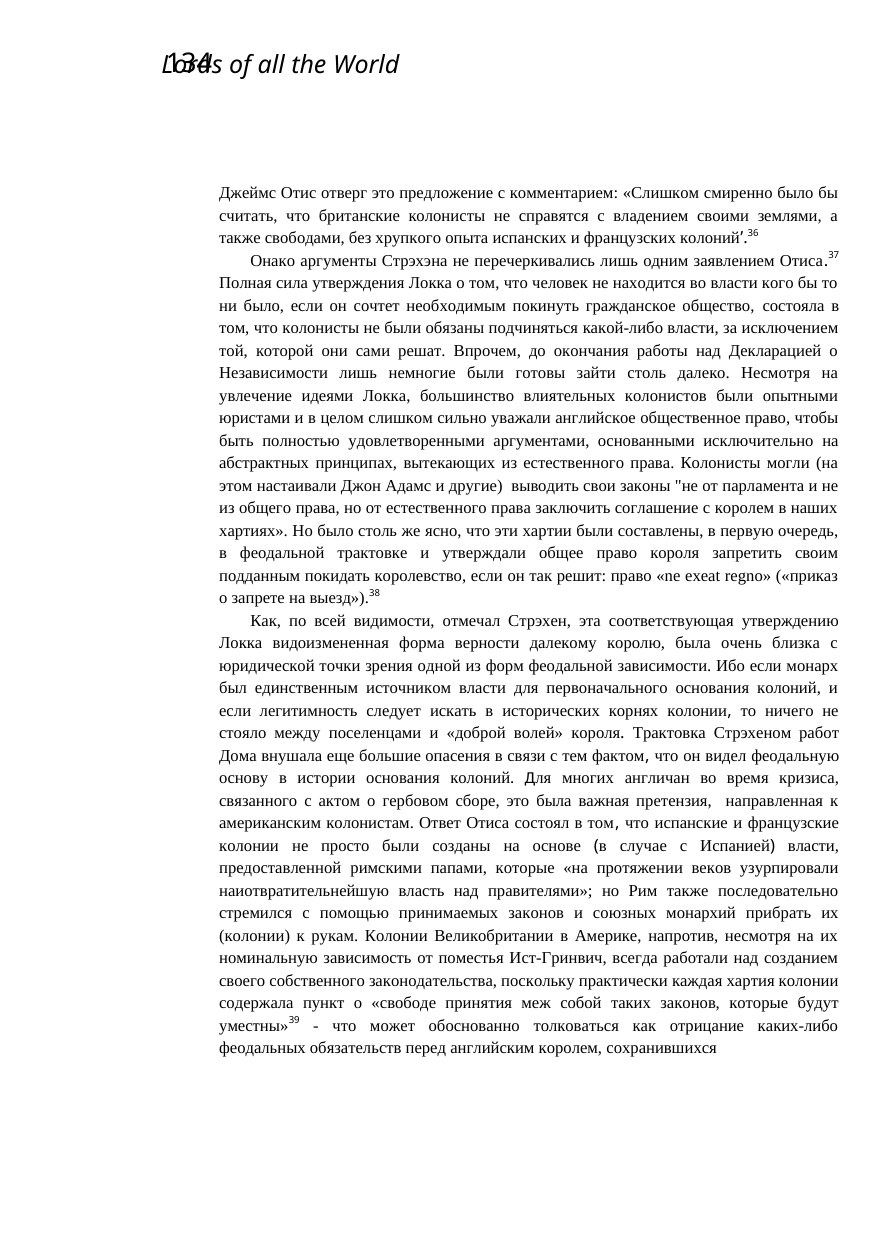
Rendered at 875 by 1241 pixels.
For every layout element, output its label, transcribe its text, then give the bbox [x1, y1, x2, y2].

text Lords of all the World [161, 53, 399, 78]
text Джеймс Отис отверг это предложение с комментарием: «Слишком смиренно было бы считать, что британские колонисты не справятся с владением своими землями, а также свободами, без хрупкого опыта испанских и французских колоний’.36 [219, 181, 839, 248]
text Онако аргументы Стрэхэна не перечеркивались лишь одним заявлением Отиса.37 Полная сила утверждения Локка о том, что человек не находится во власти кого бы то ни было, если он сочтет необходимым покинуть гражданское общество, состояла в том, что колонисты не были обязаны подчиняться какой-либо власти, за исключением той, которой они сами решат. Впрочем, до окончания работы над Декларацией о Независимости лишь немногие были готовы зайти столь далеко. Несмотря на увлечение идеями Локка, большинство влиятельных колонистов были опытными юристами и в целом слишком сильно уважали английское общественное право, чтобы быть полностью удовлетворенными аргументами, основанными исключительно на абстрактных принципах, вытекающих из естественного права. Колонисты могли (на этом настаивали Джон Адамс и другие) выводить свои законы "не от парламента и не из общего права, но от естественного права заключить соглашение с королем в наших хартиях». Но было столь же ясно, что эти хартии были составлены, в первую очередь, в феодальной трактовке и утверждали общее право короля запретить своим подданным покидать королевство, если он так решит: право «ne exeat regno» («приказ о запрете на выезд»).38 [219, 248, 839, 608]
text Как, по всей видимости, отмечал Стрэхен, эта соответствующая утверждению Локка видоизмененная форма верности далекому королю, была очень близка с юридической точки зрения одной из форм феодальной зависимости. Ибо если монарх был единственным источником власти для первоначального основания колоний, и если легитимность следует искать в исторических корнях колонии, то ничего не стояло между поселенцами и «доброй волей» короля. Трактовка Стрэхеном работ Дома внушала еще большие опасения в связи с тем фактом, что он видел феодальную основу в истории основания колоний. Для многих англичан во время кризиса, связанного с актом о гербовом сборе, это была важная претензия, направленная к американским колонистам. Ответ Отиса состоял в том, что испанские и французские колонии не просто были созданы на основе (в случае с Испанией) власти, предоставленной римскими папами, которые «на протяжении веков узурпировали наиотвратительнейшую власть над правителями»; но Рим также последовательно стремился с помощью принимаемых законов и союзных монархий прибрать их (колонии) к рукам. Колонии Великобритании в Америке, напротив, несмотря на их номинальную зависимость от поместья Ист-Гринвич, всегда работали над созданием своего собственного законодательства, поскольку практически каждая хартия колонии содержала пункт о «свободе принятия меж собой таких законов, которые будут уместны»39 - что может обоснованно толковаться как отрицание каких-либо феодальных обязательств перед английским королем, сохранившихся [219, 608, 839, 1058]
